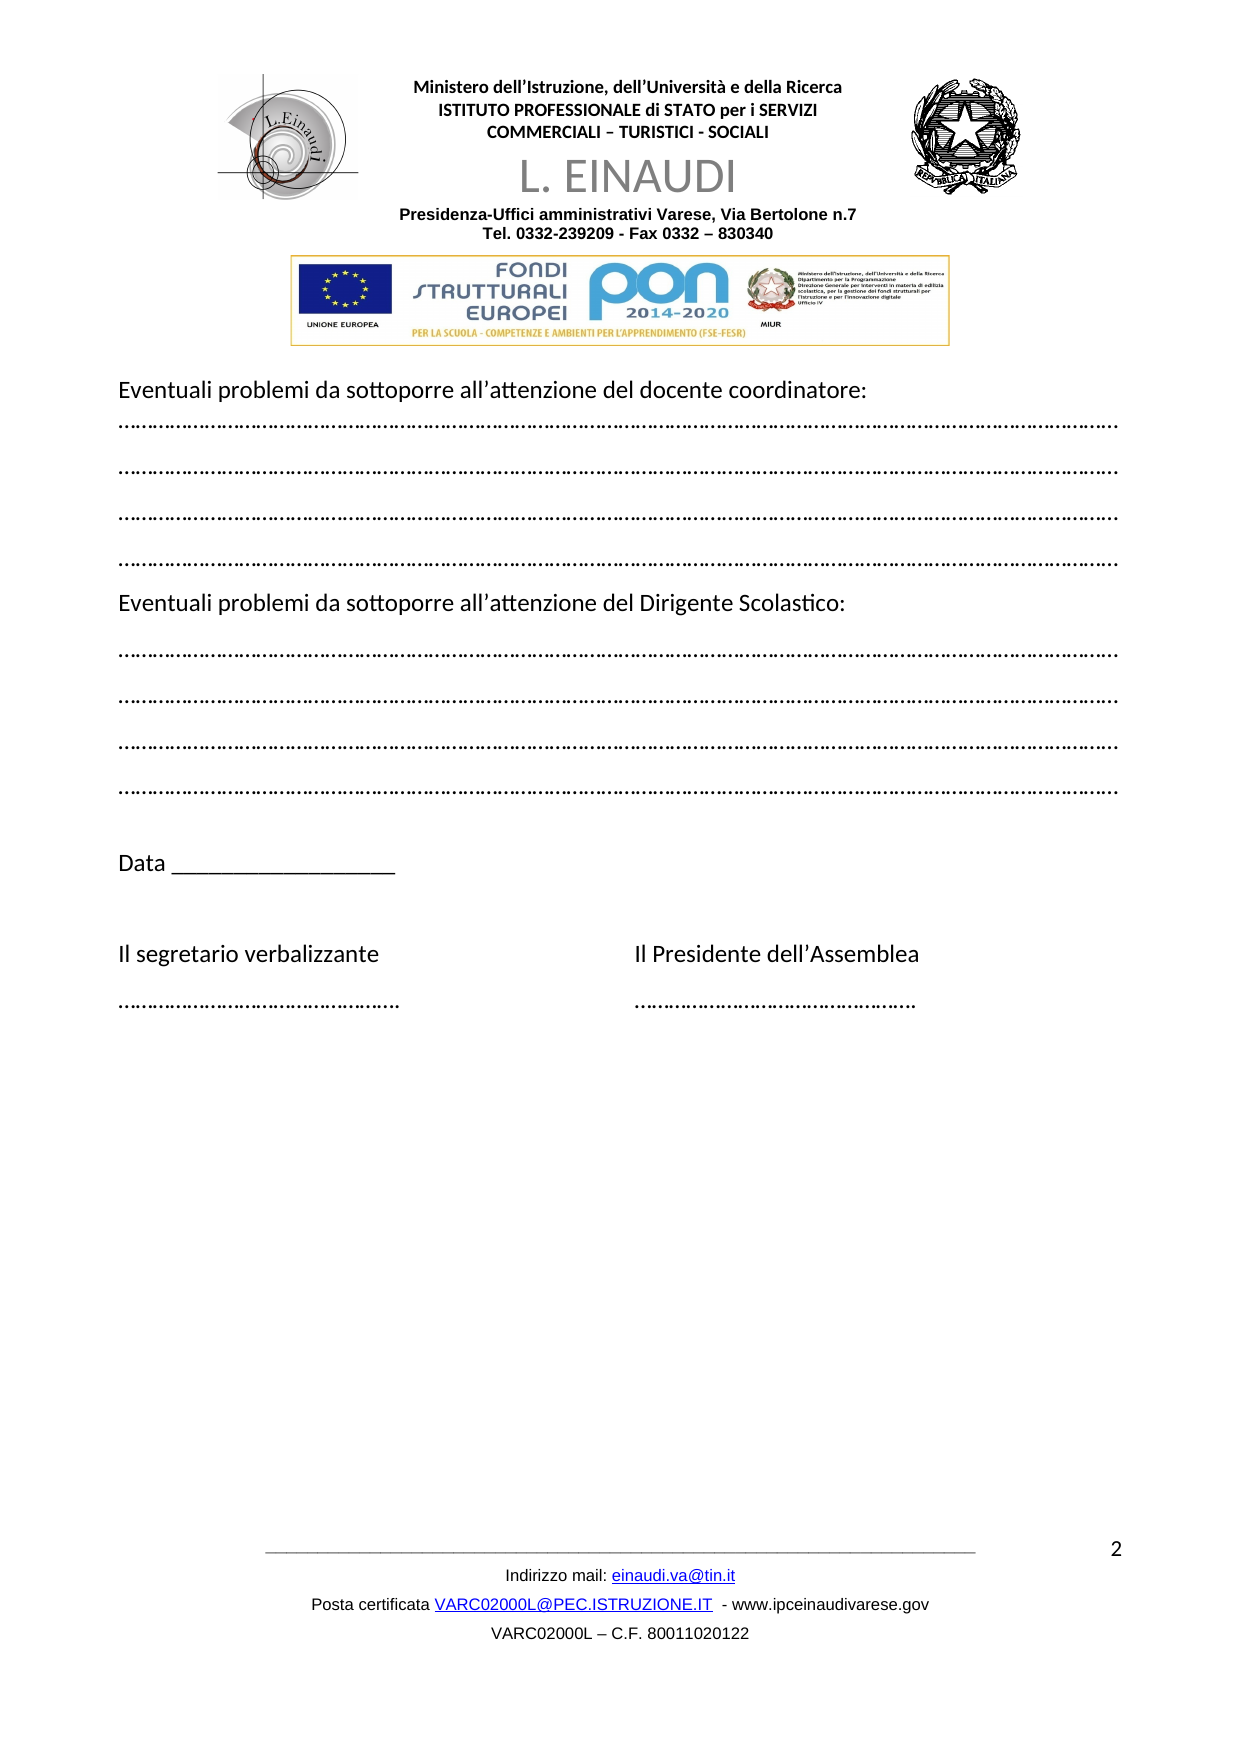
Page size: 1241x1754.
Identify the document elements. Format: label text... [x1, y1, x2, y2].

picture [217, 74, 359, 200]
text Il segretario verbalizzante Il Presidente dell’Assemblea …………………………………………. …………………………………………. [118, 938, 1122, 1014]
text …………………………………………………………………………………………………………………………………………………………………………………………………………………………………………………………………………………………………………………………………………………………………………………………………………………………………………………………………………………………………………………………………………………………………………………………………………………………………………Eventuali problemi da sottoporre all’attenzione del Dirigente Scolastico: [118, 405, 1122, 618]
text Data __________________ [118, 847, 1122, 877]
text ………………………………………………………………………………………………………………………………………………………………………………………………………………………………………………………………………………………………………………………………………………………………………………………………………………………………………………………………………………………………………………………………………………………………………………………………………………………………………… [118, 633, 1122, 801]
picture [290, 255, 950, 346]
text Eventuali problemi da sottoporre all’attenzione del docente coordinatore: [118, 374, 1122, 405]
picture [909, 74, 1023, 197]
